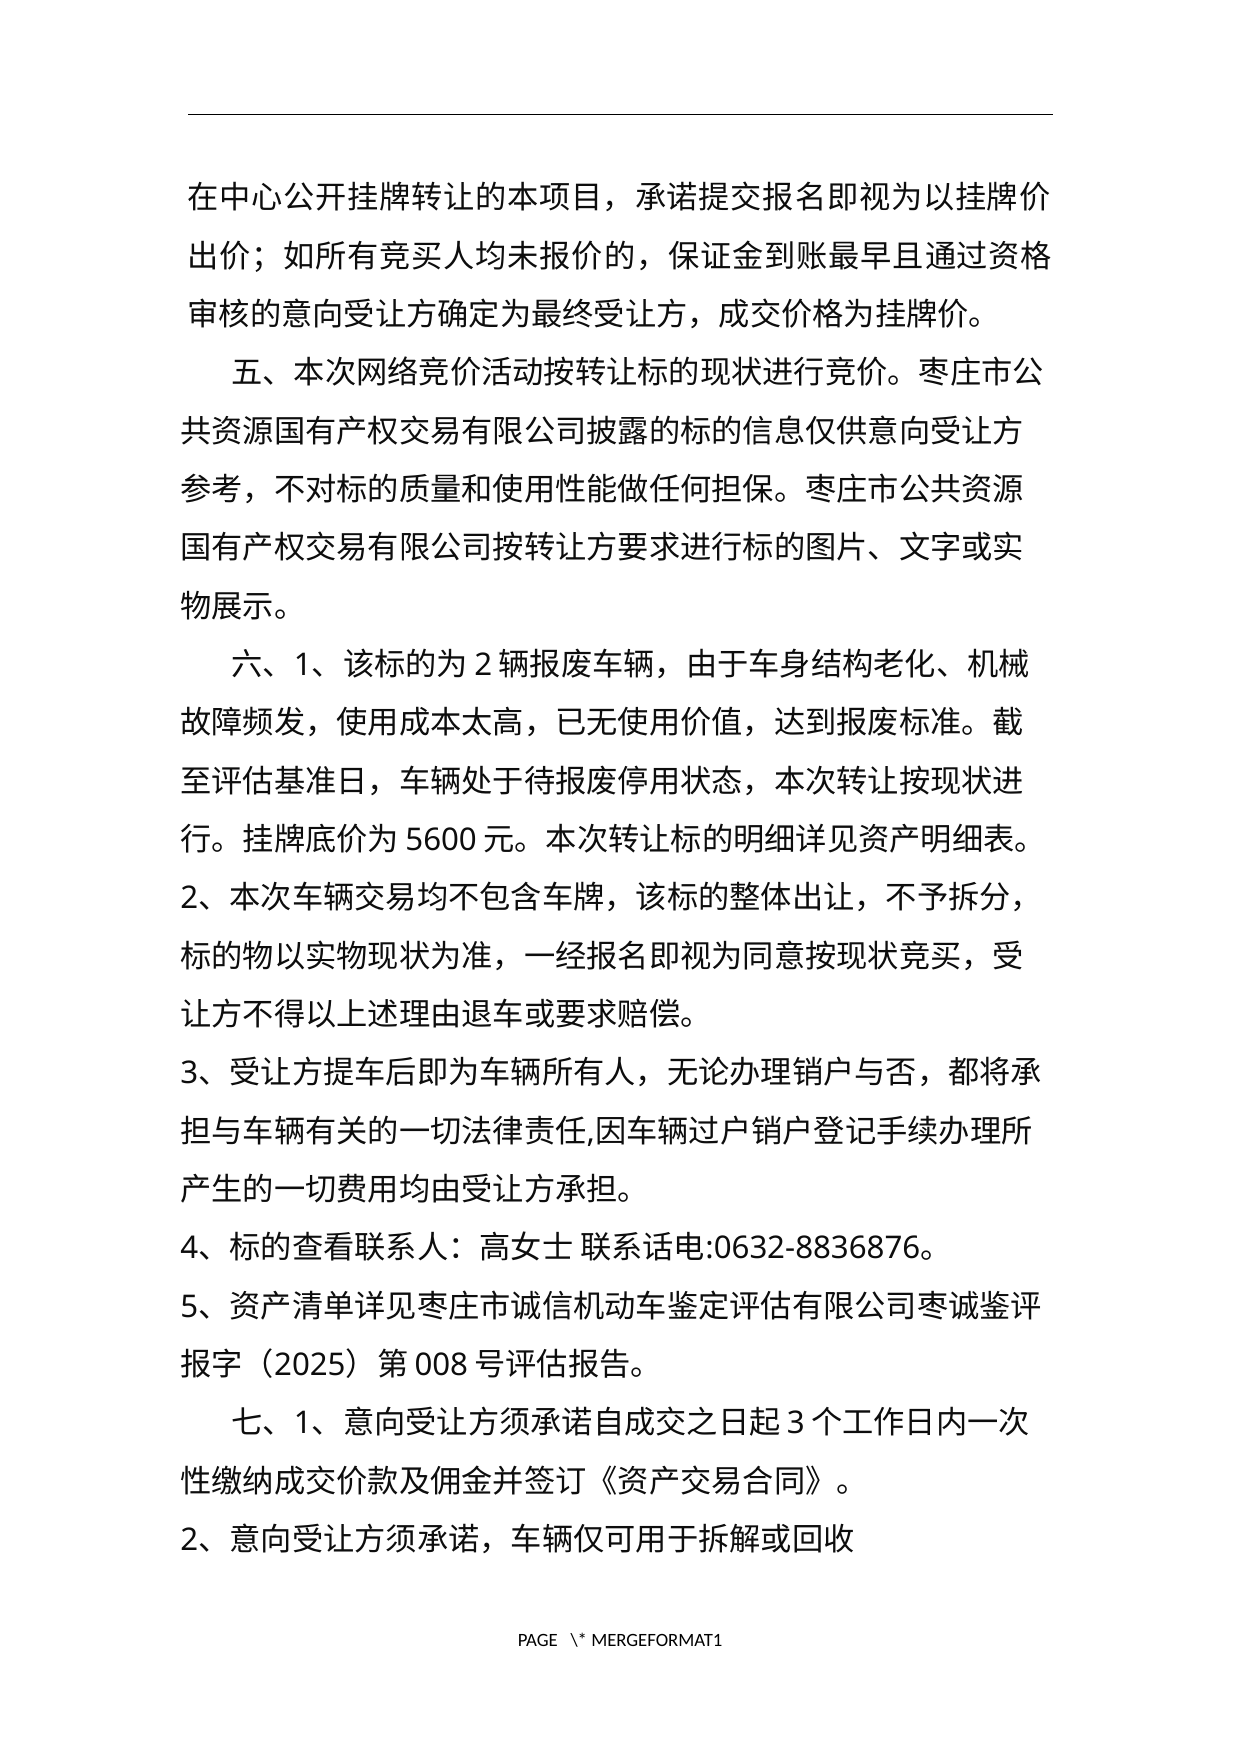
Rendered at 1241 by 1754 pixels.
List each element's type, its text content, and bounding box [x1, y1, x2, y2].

list 六、1、该标的为2辆报废车辆，由于车身结构老化、机械故障频发，使用成本太高，已无使用价值，达到报废标准。截至评估基准日，车辆处于待报废停用状态，本次转让按现状进行。挂牌底价为5600元。本次转让标的明细详见资产明细表。 2、本次车辆交易均不包含车牌，该标的整体出让，不予拆分，标的物以实物现状为准，一经报名即视为同意按现状竞买，受让方不得以上述理由退车或要求赔偿。 3、受让方提车后即为车辆所有人，无论办理销户与否，都将承担与车辆有关的一切法律责任,因车辆过户销户登记手续办理所产生的一切费用均由受让方承担。 4、标的查看联系人：高女士 联系话电:0632-8836876。 5、资产清单详见枣庄市诚信机动车鉴定评估有限公司枣诚鉴评报字（2025）第008号评估报告。 [180, 629, 1053, 1387]
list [180, 1387, 1053, 1562]
list 五、本次网络竞价活动按转让标的现状进行竞价。枣庄市公共资源国有产权交易有限公司披露的标的信息仅供意向受让方参考，不对标的质量和使用性能做任何担保。枣庄市公共资源国有产权交易有限公司按转让方要求进行标的图片、文字或实物展示。 [180, 337, 1053, 629]
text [187, 162, 1053, 337]
